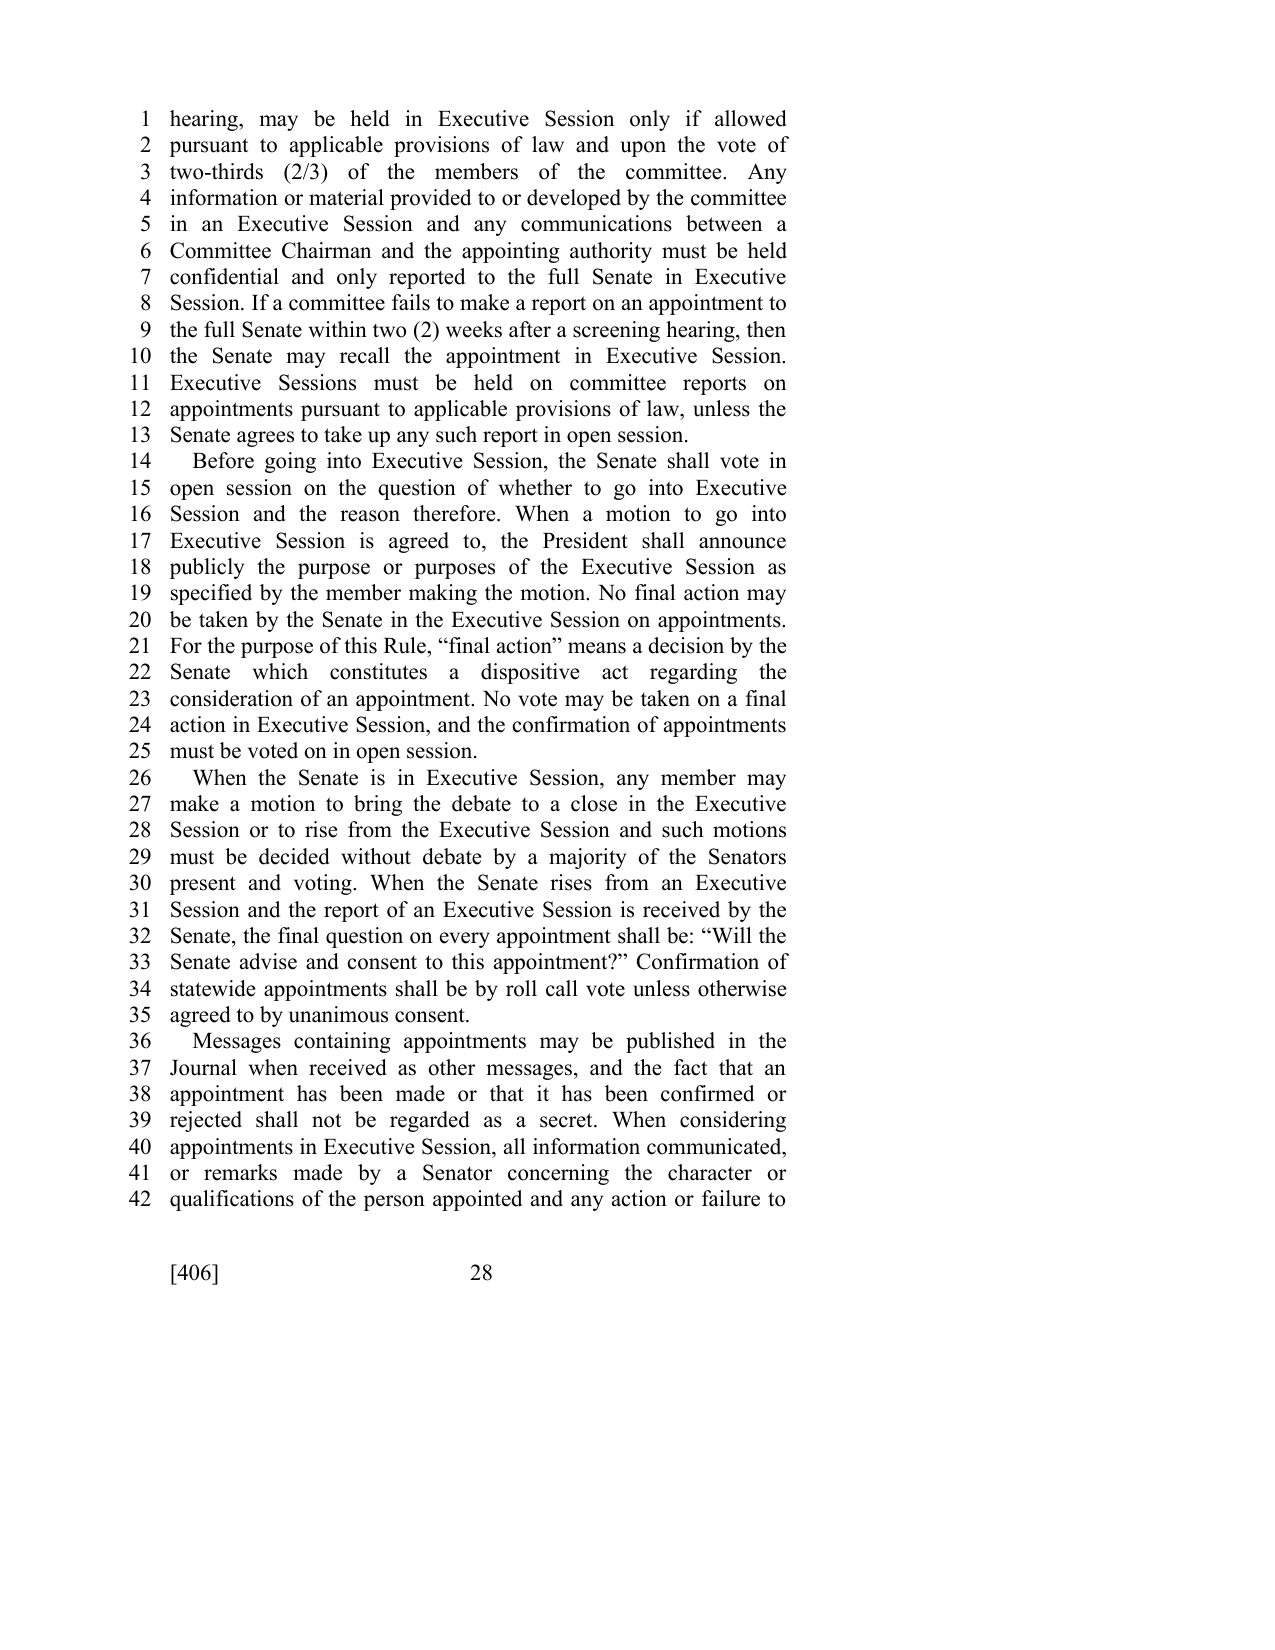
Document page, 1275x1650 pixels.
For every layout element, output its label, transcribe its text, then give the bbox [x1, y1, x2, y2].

text Before going into Executive Session, the Senate shall vote in open session on the question of whether to go into Executive Session and the reason therefore. When a motion to go into Executive Session is agreed to, the President shall announce publicly the purpose or purposes of the Executive Session as specified by the member making the motion. No final action may be taken by the Senate in the Executive Session on appointments. For the purpose of this Rule, “final action” means a decision by the Senate which constitutes a dispositive act regarding the consideration of an appointment. No vote may be taken on a final action in Executive Session, and the confirmation of appointments must be voted on in open session. [169, 448, 787, 764]
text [169, 1027, 787, 1212]
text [169, 105, 787, 448]
text When the Senate is in Executive Session, any member may make a motion to bring the debate to a close in the Executive Session or to rise from the Executive Session and such motions must be decided without debate by a majority of the Senators present and voting. When the Senate rises from an Executive Session and the report of an Executive Session is received by the Senate, the final question on every appointment shall be: “Will the Senate advise and consent to this appointment?” Confirmation of statewide appointments shall be by roll call vote unless otherwise agreed to by unanimous consent. [169, 764, 787, 1027]
